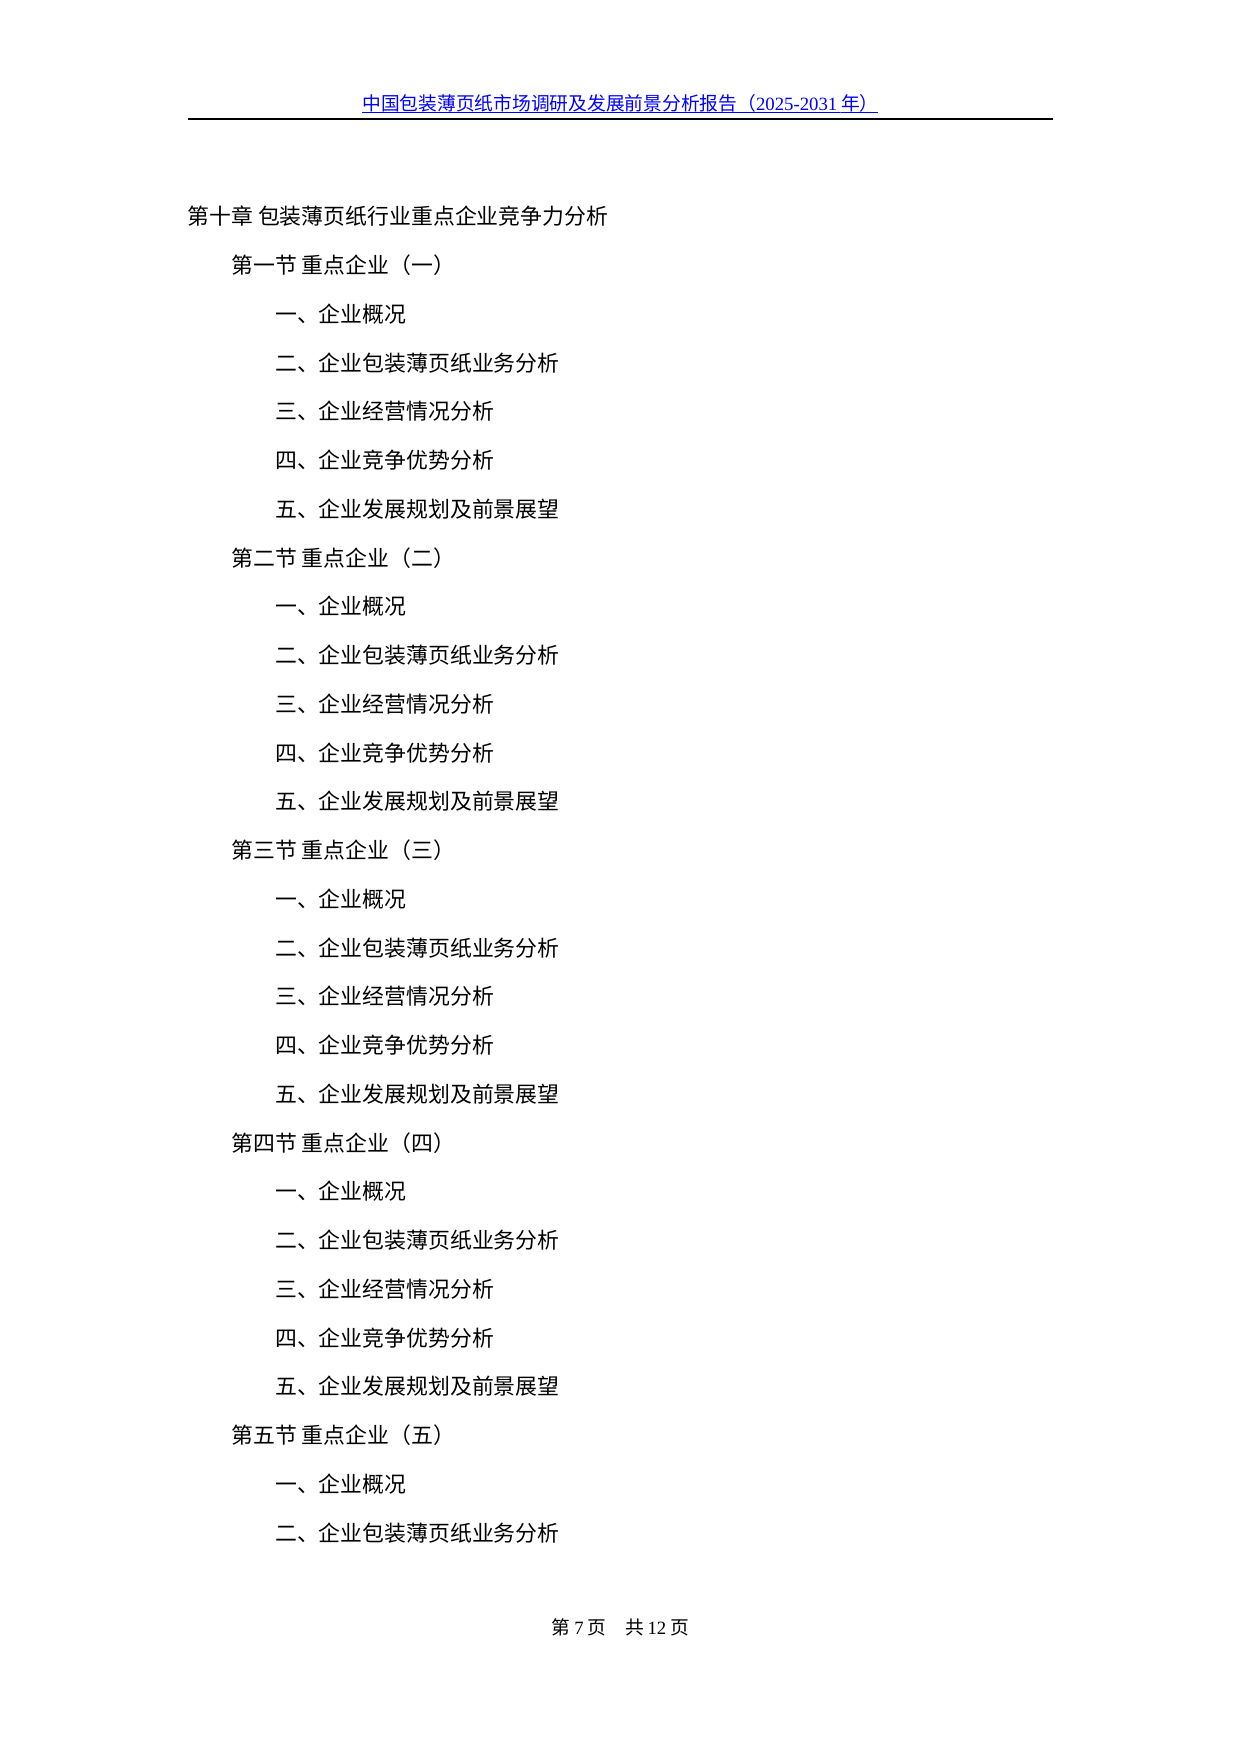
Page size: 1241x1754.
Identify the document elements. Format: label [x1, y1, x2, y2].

text [187, 150, 1053, 1548]
